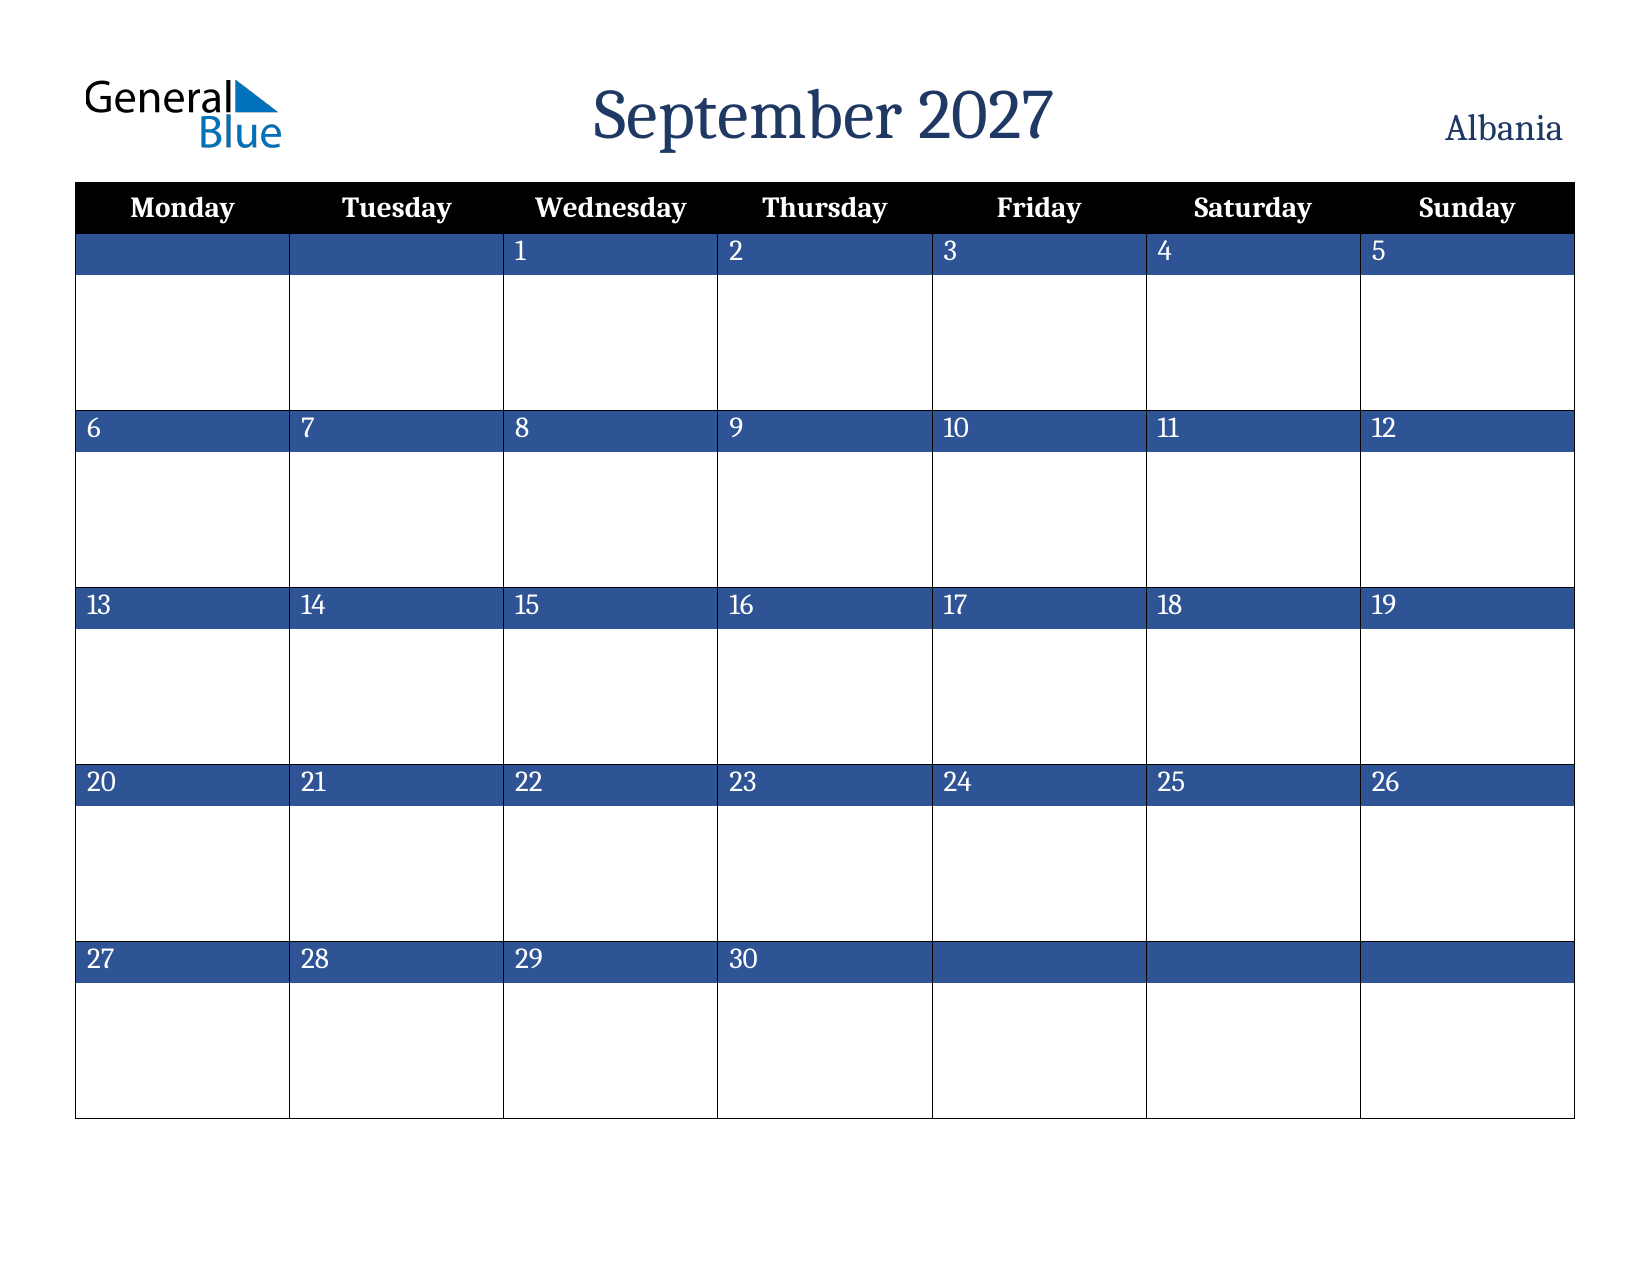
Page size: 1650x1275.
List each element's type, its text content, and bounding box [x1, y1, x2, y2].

table_cell [290, 275, 503, 410]
table_cell 7 [290, 411, 503, 452]
table_cell [1361, 942, 1574, 983]
table_cell [76, 983, 289, 1118]
table_cell 24 [933, 765, 1146, 806]
table_cell [1147, 806, 1360, 941]
table_cell 6 [76, 411, 289, 452]
table_cell 23 [718, 765, 932, 806]
table_cell [504, 452, 717, 587]
table_cell [718, 275, 932, 410]
table_cell 5 [1361, 234, 1574, 275]
table_cell [1147, 275, 1360, 410]
table_cell 26 [1361, 765, 1574, 806]
table_cell Sunday [1361, 183, 1574, 233]
table_cell [933, 452, 1146, 587]
table_cell 18 [1147, 588, 1360, 629]
picture [86, 80, 281, 148]
table_cell 22 [504, 765, 717, 806]
table_cell [504, 629, 717, 764]
table_cell Saturday [1147, 183, 1360, 233]
table_cell [718, 452, 932, 587]
table_cell [933, 629, 1146, 764]
table_cell [76, 806, 289, 941]
table_cell 27 [76, 942, 289, 983]
table_cell Wednesday [504, 183, 717, 233]
table_cell [1361, 275, 1574, 410]
table_cell 8 [504, 411, 717, 452]
table_cell 20 [76, 765, 289, 806]
table_cell [504, 806, 717, 941]
table_cell [290, 629, 503, 764]
table_cell 30 [718, 942, 932, 983]
table_cell [1361, 629, 1574, 764]
table_cell [76, 275, 289, 410]
table_cell [1147, 983, 1360, 1118]
table_cell [1361, 452, 1574, 587]
table_cell 21 [290, 765, 503, 806]
table_cell 1 [504, 234, 717, 275]
table_cell [1361, 806, 1574, 941]
table_cell Friday [933, 183, 1146, 233]
table_cell Tuesday [290, 183, 503, 233]
table_cell [290, 452, 503, 587]
table_cell [1147, 629, 1360, 764]
table_cell [290, 983, 503, 1118]
table_cell Monday [76, 183, 289, 233]
table_cell 15 [504, 588, 717, 629]
table_cell 4 [1147, 234, 1360, 275]
table_cell [1147, 942, 1360, 983]
table_cell 28 [290, 942, 503, 983]
table_cell 16 [718, 588, 932, 629]
table_header Albania [1146, 75, 1574, 182]
table_cell 10 [933, 411, 1146, 452]
table_cell 13 [76, 588, 289, 629]
table_cell 11 [1147, 411, 1360, 452]
table_cell 25 [1147, 765, 1360, 806]
table_cell 12 [1361, 411, 1574, 452]
table_cell [718, 983, 932, 1118]
table_cell 17 [933, 588, 1146, 629]
table_header [76, 75, 503, 182]
table_cell [504, 275, 717, 410]
table_cell 3 [933, 234, 1146, 275]
table_cell [718, 629, 932, 764]
table_cell 19 [1361, 588, 1574, 629]
table_cell 29 [504, 942, 717, 983]
table_cell [76, 629, 289, 764]
table_cell [1147, 452, 1360, 587]
table_cell [1361, 983, 1574, 1118]
table_header September 2027 [504, 75, 1146, 182]
table_cell 14 [290, 588, 503, 629]
table_cell 2 [718, 234, 932, 275]
table_cell [290, 234, 503, 275]
table_cell Thursday [718, 183, 932, 233]
table_cell [933, 942, 1146, 983]
table_cell [76, 452, 289, 587]
table_cell [933, 806, 1146, 941]
table_cell [718, 806, 932, 941]
table_cell [76, 234, 289, 275]
table_cell 9 [718, 411, 932, 452]
table_cell [290, 806, 503, 941]
table_cell [933, 983, 1146, 1118]
table_cell [933, 275, 1146, 410]
table_cell [504, 983, 717, 1118]
